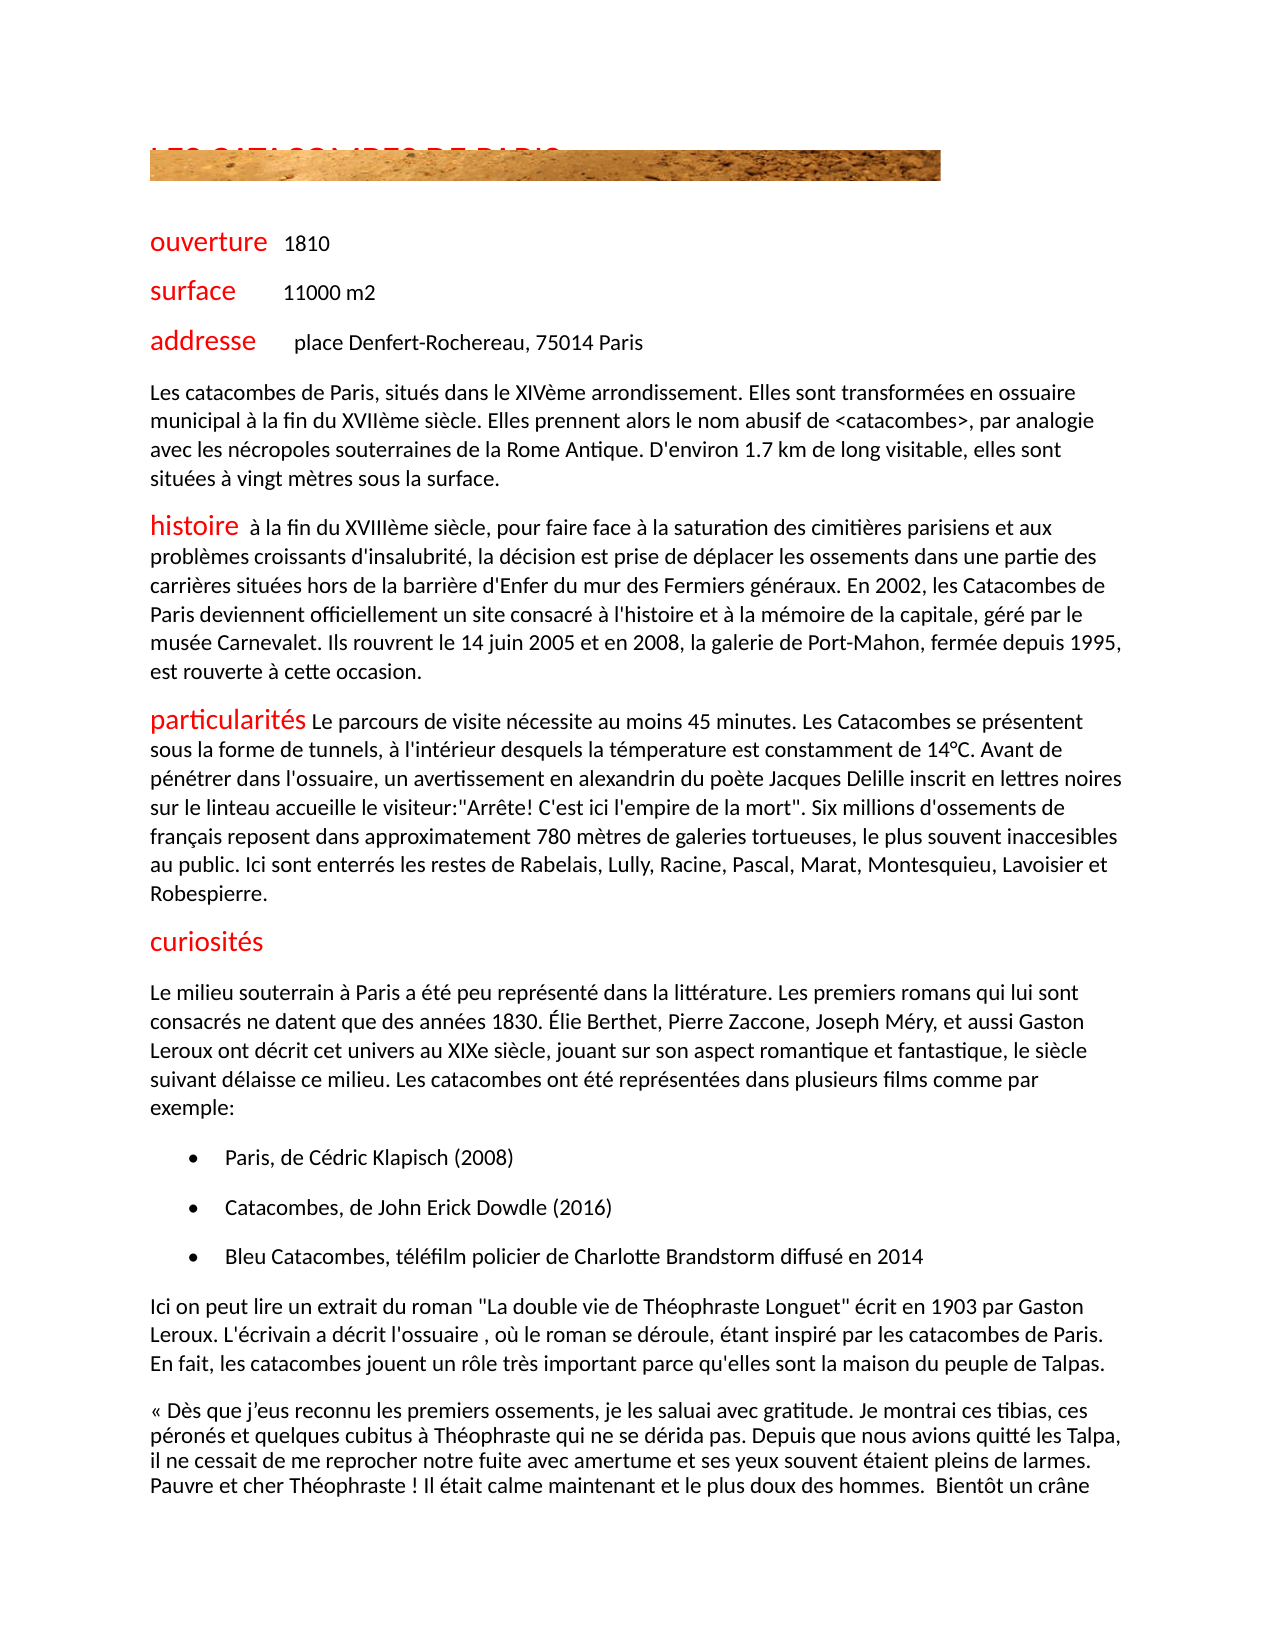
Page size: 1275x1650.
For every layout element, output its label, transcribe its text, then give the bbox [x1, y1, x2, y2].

list Paris, de Cédric Klapisch (2008) [187, 1142, 1125, 1171]
text LES CATACOMBES DE PARIS [150, 150, 1125, 207]
text ouverture 1810 [150, 228, 1125, 257]
text histoire à la fin du XVIIIème siècle, pour faire face à la saturation des cimitières parisiens et aux problèmes croissants d'insalubrité, la décision est prise de déplacer les ossements dans une partie des carrières situées hors de la barrière d'Enfer du mur des Fermiers généraux. En 2002, les Catacombes de Paris deviennent officiellement un site consacré à l'histoire et à la mémoire de la capitale, géré par le musée Carnevalet. Ils rouvrent le 14 juin 2005 et en 2008, la galerie de Port-Mahon, fermée depuis 1995, est rouverte à cette occasion. [150, 513, 1125, 685]
text addresse place Denfert-Rochereau, 75014 Paris [150, 327, 1125, 356]
text surface 11000 m2 [150, 278, 1125, 307]
text Les catacombes de Paris, situés dans le XIVème arrondissement. Elles sont transformées en ossuaire municipal à la fin du XVIIème siècle. Elles prennent alors le nom abusif de <catacombes>, par analogie avec les nécropoles souterraines de la Rome Antique. D'environ 1.7 km de long visitable, elles sont situées à vingt mètres sous la surface. [150, 377, 1125, 492]
text Ici on peut lire un extrait du roman "La double vie de Théophraste Longuet" écrit en 1903 par Gaston Leroux. L'écrivain a décrit l'ossuaire , où le roman se déroule, étant inspiré par les catacombes de Paris. En fait, les catacombes jouent un rôle très important parce qu'elles sont la maison du peuple de Talpas. [150, 1291, 1125, 1377]
text Le milieu souterrain à Paris a été peu représenté dans la littérature. Les premiers romans qui lui sont consacrés ne datent que des années 1830. Élie Berthet, Pierre Zaccone, Joseph Méry, et aussi Gaston Leroux ont décrit cet univers au XIXe siècle, jouant sur son aspect romantique et fantastique, le siècle suivant délaisse ce milieu. Les catacombes ont été représentées dans plusieurs films comme par exemple: [150, 978, 1125, 1122]
list Catacombes, de John Erick Dowdle (2016) [187, 1192, 1125, 1221]
text curiosités [150, 928, 1125, 957]
list Bleu Catacombes, téléfilm policier de Charlotte Brandstorm diffusé en 2014 [187, 1242, 1125, 1270]
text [150, 1398, 1125, 1498]
text particularités Le parcours de visite nécessite au moins 45 minutes. Les Catacombes se présentent sous la forme de tunnels, à l'intérieur desquels la témperature est constamment de 14°C. Avant de pénétrer dans l'ossuaire, un avertissement en alexandrin du poète Jacques Delille inscrit en lettres noires sur le linteau accueille le visiteur:"Arrête! C'est ici l'empire de la mort". Six millions d'ossements de français reposent dans approximatement 780 mètres de galeries tortueuses, le plus souvent inaccesibles au public. Ici sont enterrés les restes de Rabelais, Lully, Racine, Pascal, Marat, Montesquieu, Lavoisier et Robespierre. [150, 706, 1125, 907]
